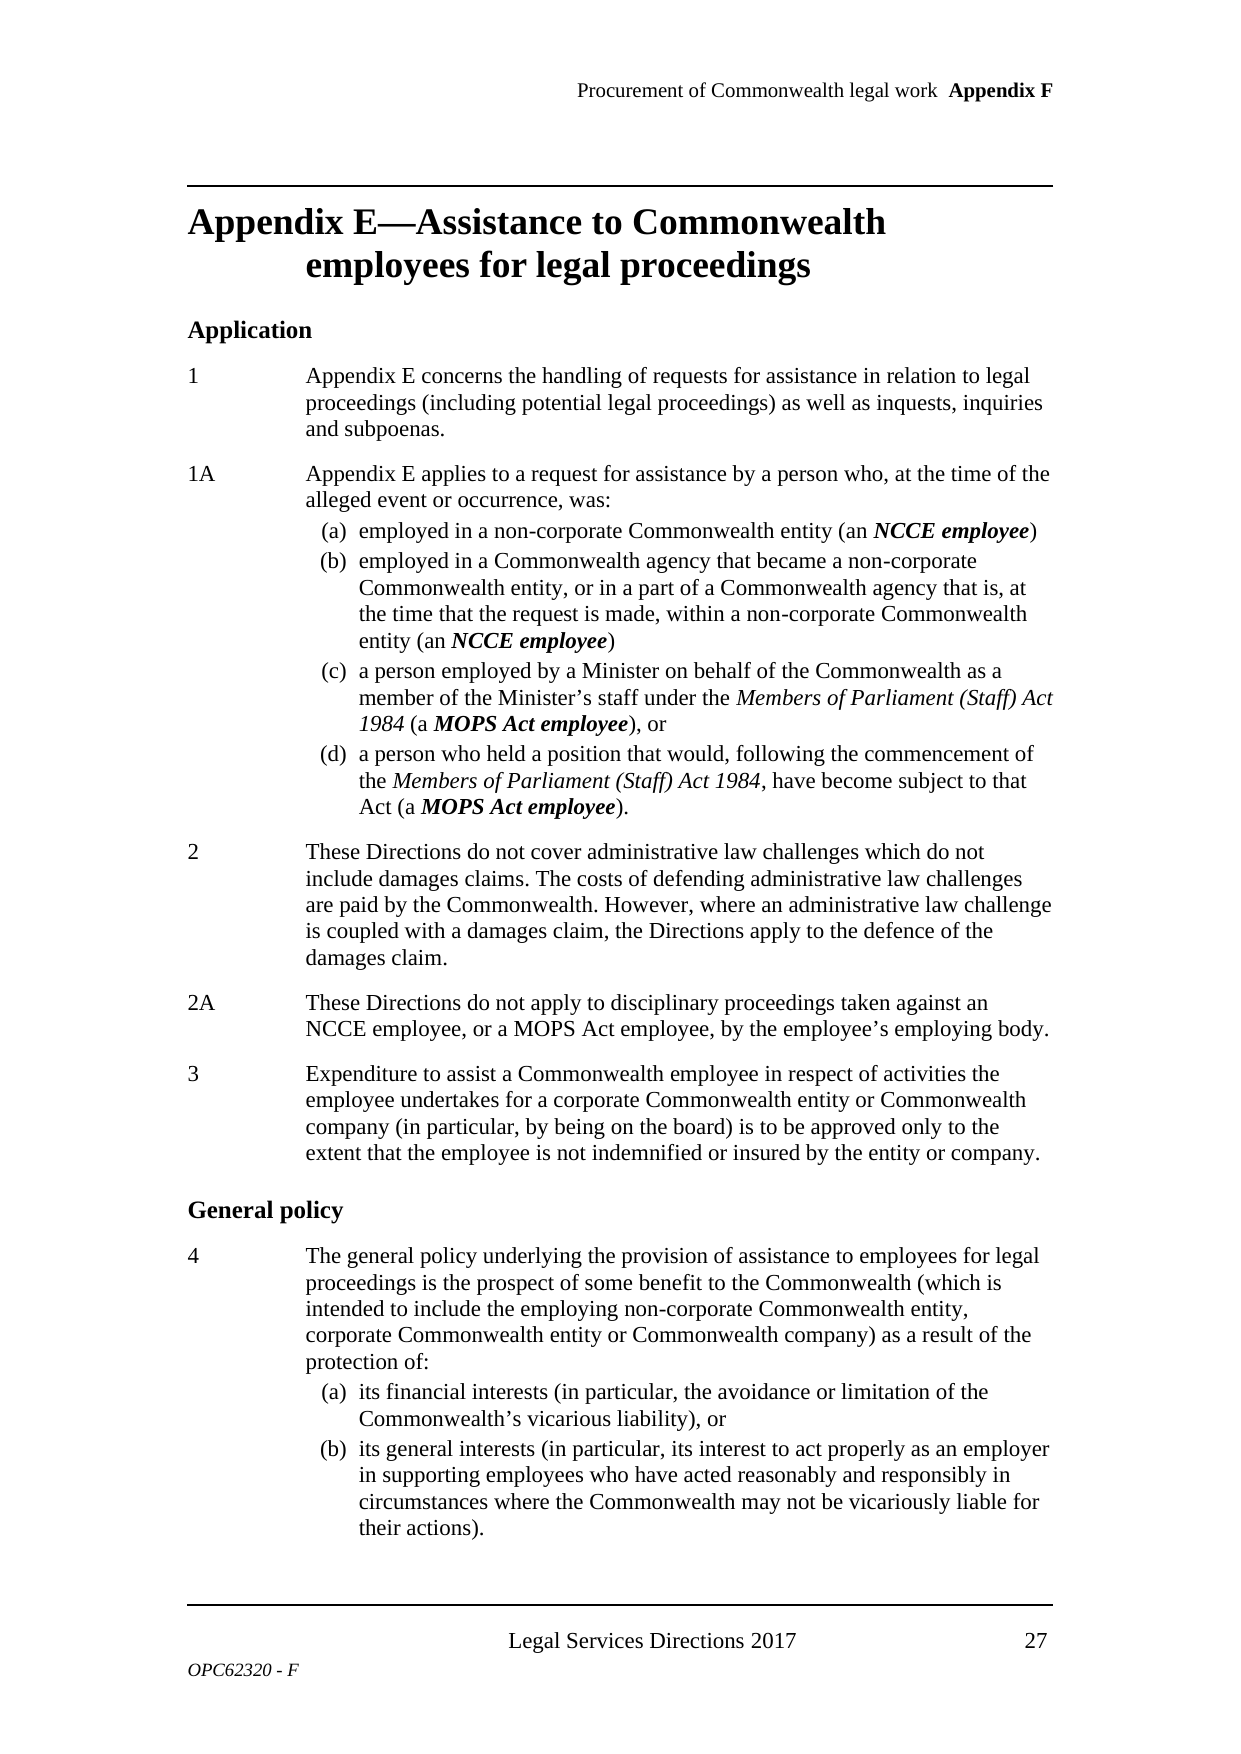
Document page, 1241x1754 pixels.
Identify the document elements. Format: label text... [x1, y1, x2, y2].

text (b) its general interests (in particular, its interest to act properly as an employer in supporting employees who have acted reasonably and responsibly in circumstances where the Commonwealth may not be vicariously liable for their actions). [187, 1435, 1053, 1541]
text (b) employed in a Commonwealth agency that became a non-corporate Commonwealth entity, or in a part of a Commonwealth agency that is, at the time that the request is made, within a non-corporate Commonwealth entity (an NCCE employee) [187, 548, 1053, 653]
text 2 These Directions do not cover administrative law challenges which do not include damages claims. The costs of defending administrative law challenges are paid by the Commonwealth. However, where an administrative law challenge is coupled with a damages claim, the Directions apply to the defence of the damages claim. [187, 838, 1053, 970]
text (c) a person employed by a Minister on behalf of the Commonwealth as a member of the Minister’s staff under the Members of Parliament (Staff) Act 1984 (a MOPS Act employee), or [187, 657, 1053, 736]
text (a) its financial interests (in particular, the avoidance or limitation of the Commonwealth’s vicarious liability), or [187, 1378, 1053, 1431]
text General policy [187, 1195, 1053, 1223]
text 1A Appendix E applies to a request for assistance by a person who, at the time of the alleged event or occurrence, was: [187, 460, 1053, 513]
text (a) employed in a non-corporate Commonwealth entity (an NCCE employee) [187, 517, 1053, 543]
text (d) a person who held a position that would, following the commencement of the Members of Parliament (Staff) Act 1984, have become subject to that Act (a MOPS Act employee). [187, 740, 1053, 819]
text Appendix E—Assistance to Commonwealth employees for legal proceedings [187, 199, 1053, 286]
text 4 The general policy underlying the provision of assistance to employees for legal proceedings is the prospect of some benefit to the Commonwealth (which is intended to include the employing non-corporate Commonwealth entity, corporate Commonwealth entity or Commonwealth company) as a result of the protection of: [187, 1242, 1053, 1374]
text Application [187, 315, 1053, 344]
text 1 Appendix E concerns the handling of requests for assistance in relation to legal proceedings (including potential legal proceedings) as well as inquests, inquiries and subpoenas. [187, 362, 1053, 441]
text 3 Expenditure to assist a Commonwealth employee in respect of activities the employee undertakes for a corporate Commonwealth entity or Commonwealth company (in particular, by being on the board) is to be approved only to the extent that the employee is not indemnified or insured by the entity or company. [187, 1060, 1053, 1166]
text 2A These Directions do not apply to disciplinary proceedings taken against an NCCE employee, or a MOPS Act employee, by the employee’s employing body. [187, 989, 1053, 1041]
